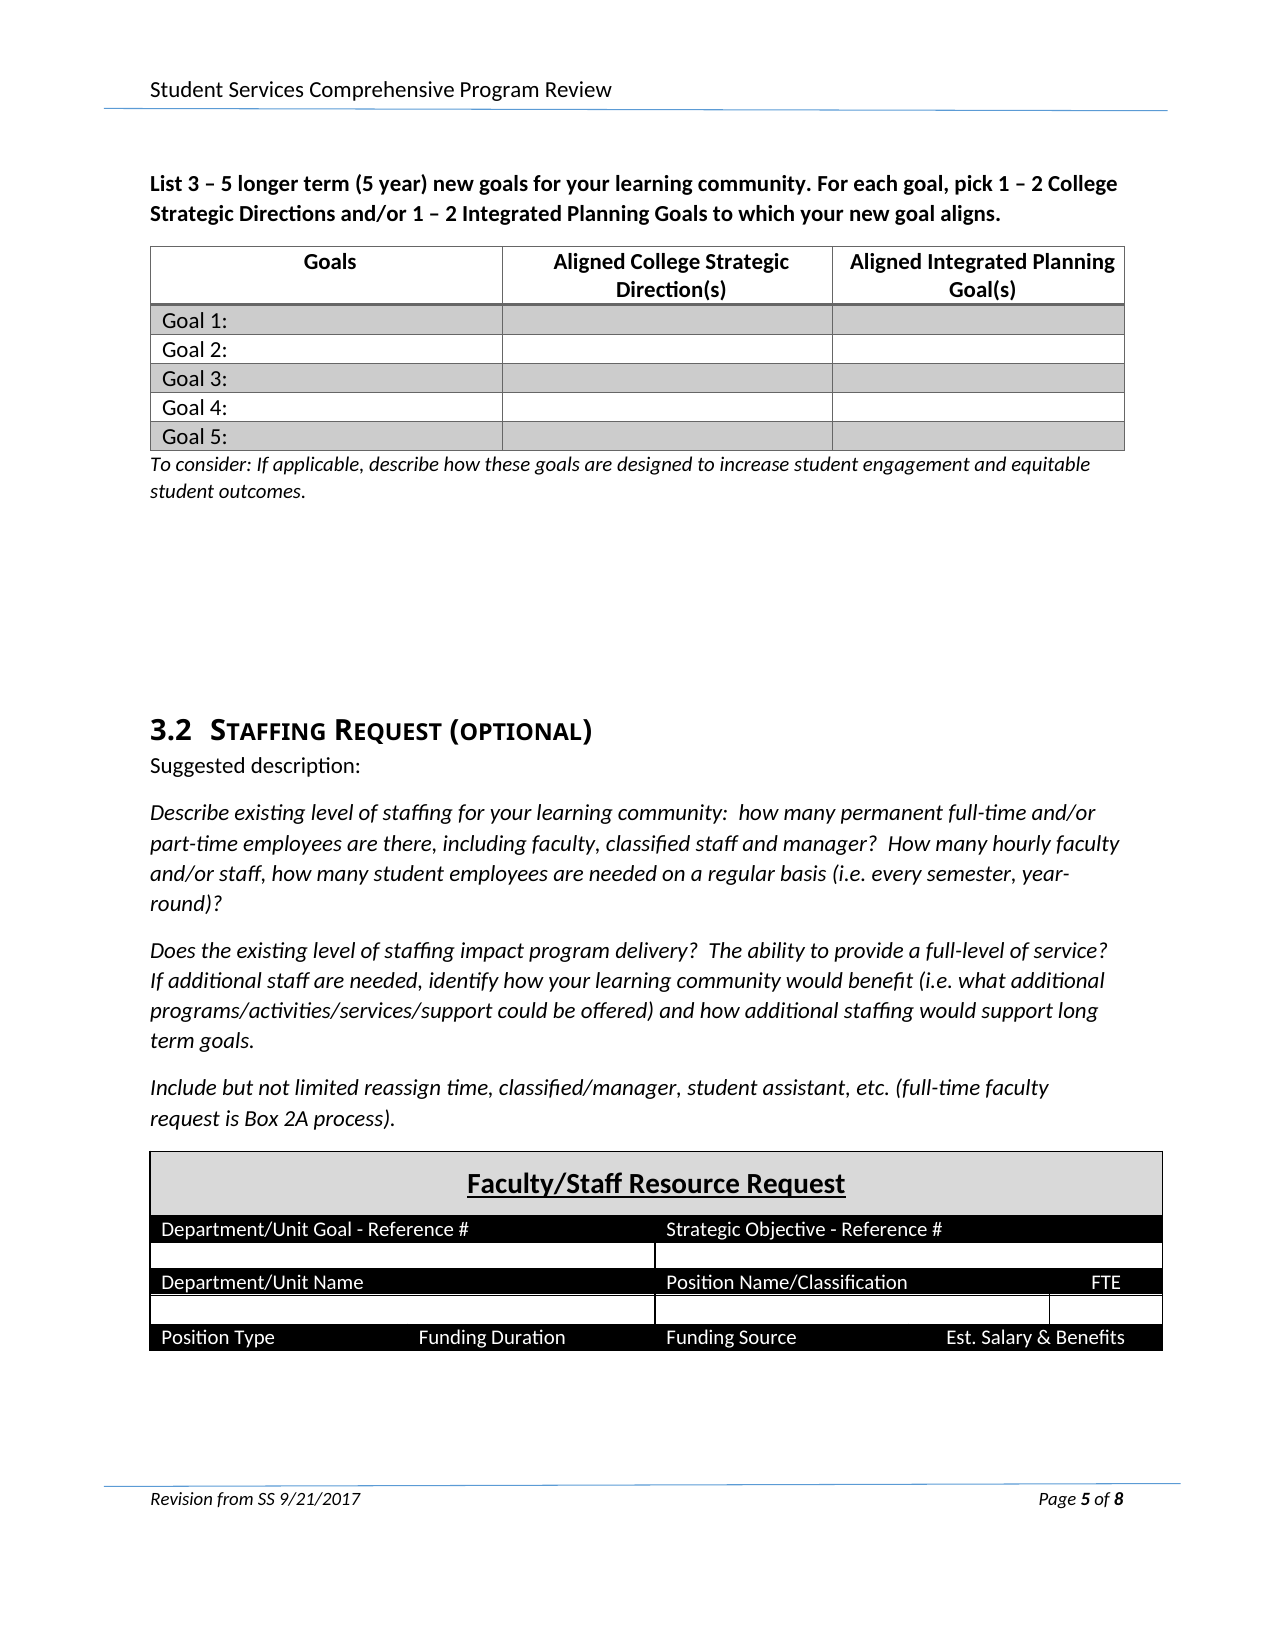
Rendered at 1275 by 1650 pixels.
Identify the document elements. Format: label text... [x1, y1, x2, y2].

table_cell [503, 364, 832, 392]
table_cell [833, 422, 1124, 450]
table_cell Est. Salary & Benefits [909, 1325, 1162, 1350]
table_cell Goal 2: [151, 335, 502, 363]
table_cell [503, 393, 832, 421]
table_cell FTE [1050, 1269, 1162, 1294]
table_header Goals [151, 247, 502, 303]
table_cell Department/Unit Goal - Reference # [151, 1216, 654, 1242]
table_header Faculty/Staff Resource Request [151, 1152, 1162, 1215]
table_cell Position Type [151, 1325, 407, 1350]
table_cell Position Name/Classification [656, 1269, 1049, 1294]
table_cell [833, 393, 1124, 421]
table_cell [503, 306, 832, 334]
table_cell [503, 335, 832, 363]
table_cell Strategic Objective - Reference # [656, 1216, 1162, 1242]
table_cell [833, 306, 1124, 334]
table_cell [503, 422, 832, 450]
text Suggested description: [150, 752, 1125, 780]
table_cell [833, 335, 1124, 363]
text Does the existing level of staffing impact program delivery? The ability to provide a full-level of service? If additional staff are needed, identify how your learning community would benefit (i.e. what additional programs/activities/services/support could be offered) and how additional staffing would support long term goals. [150, 936, 1125, 1055]
table_cell [656, 1296, 1049, 1323]
text Include but not limited reassign time, classified/manager, student assistant, etc. (full-time faculty request is Box 2A process). [150, 1073, 1125, 1132]
subtitle Staffing Request (optional) [150, 709, 1125, 748]
table_cell Goal 1: [151, 306, 502, 334]
table_cell Funding Duration [408, 1325, 654, 1350]
table_cell Department/Unit Name [151, 1269, 654, 1294]
table_cell [151, 1243, 654, 1268]
table_cell [833, 364, 1124, 392]
text To consider: If applicable, describe how these goals are designed to increase student engagement and equitable student outcomes. [150, 451, 1125, 504]
table_cell Funding Source [656, 1325, 908, 1350]
table_cell [151, 1296, 654, 1323]
table_cell Goal 4: [151, 393, 502, 421]
text Describe existing level of staffing for your learning community: how many permanent full-time and/or part-time employees are there, including faculty, classified staff and manager? How many hourly faculty and/or staff, how many student employees are needed on a regular basis (i.e. every semester, year-round)? [150, 798, 1125, 917]
table_cell [1050, 1296, 1162, 1323]
table_cell [656, 1243, 1162, 1268]
table_cell Goal 3: [151, 364, 502, 392]
table_header Aligned Integrated Planning Goal(s) [833, 247, 1124, 303]
text List 3 – 5 longer term (5 year) new goals for your learning community. For each goal, pick 1 – 2 College Strategic Directions and/or 1 – 2 Integrated Planning Goals to which your new goal aligns. [150, 169, 1125, 227]
table_header Aligned College Strategic Direction(s) [503, 247, 832, 303]
table_cell Goal 5: [151, 422, 502, 450]
